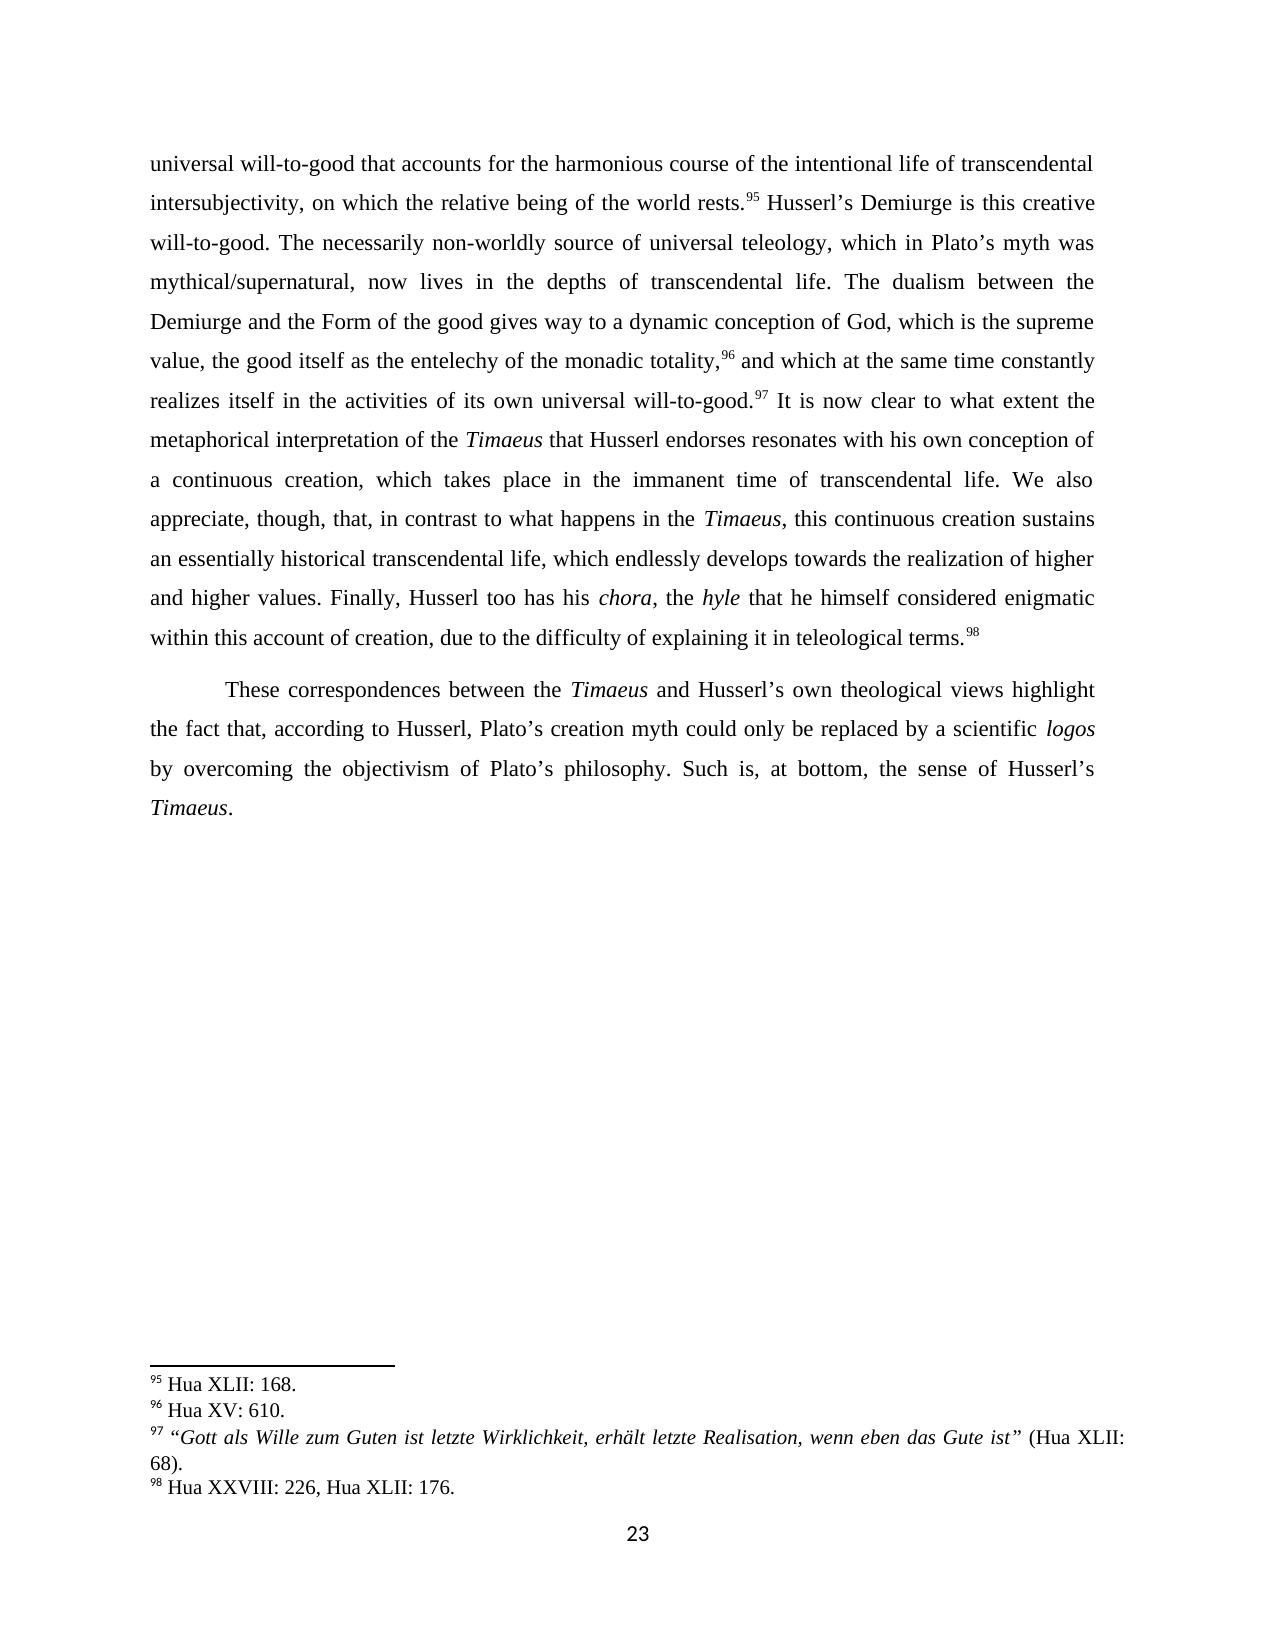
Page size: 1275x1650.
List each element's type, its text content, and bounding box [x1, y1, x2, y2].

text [150, 150, 1096, 650]
text These correspondences between the Timaeus and Husserl’s own theological views highlight the fact that, according to Husserl, Plato’s creation myth could only be replaced by a scientific logos by overcoming the objectivism of Plato’s philosophy. Such is, at bottom, the sense of Husserl’s Timaeus. [150, 676, 1096, 821]
